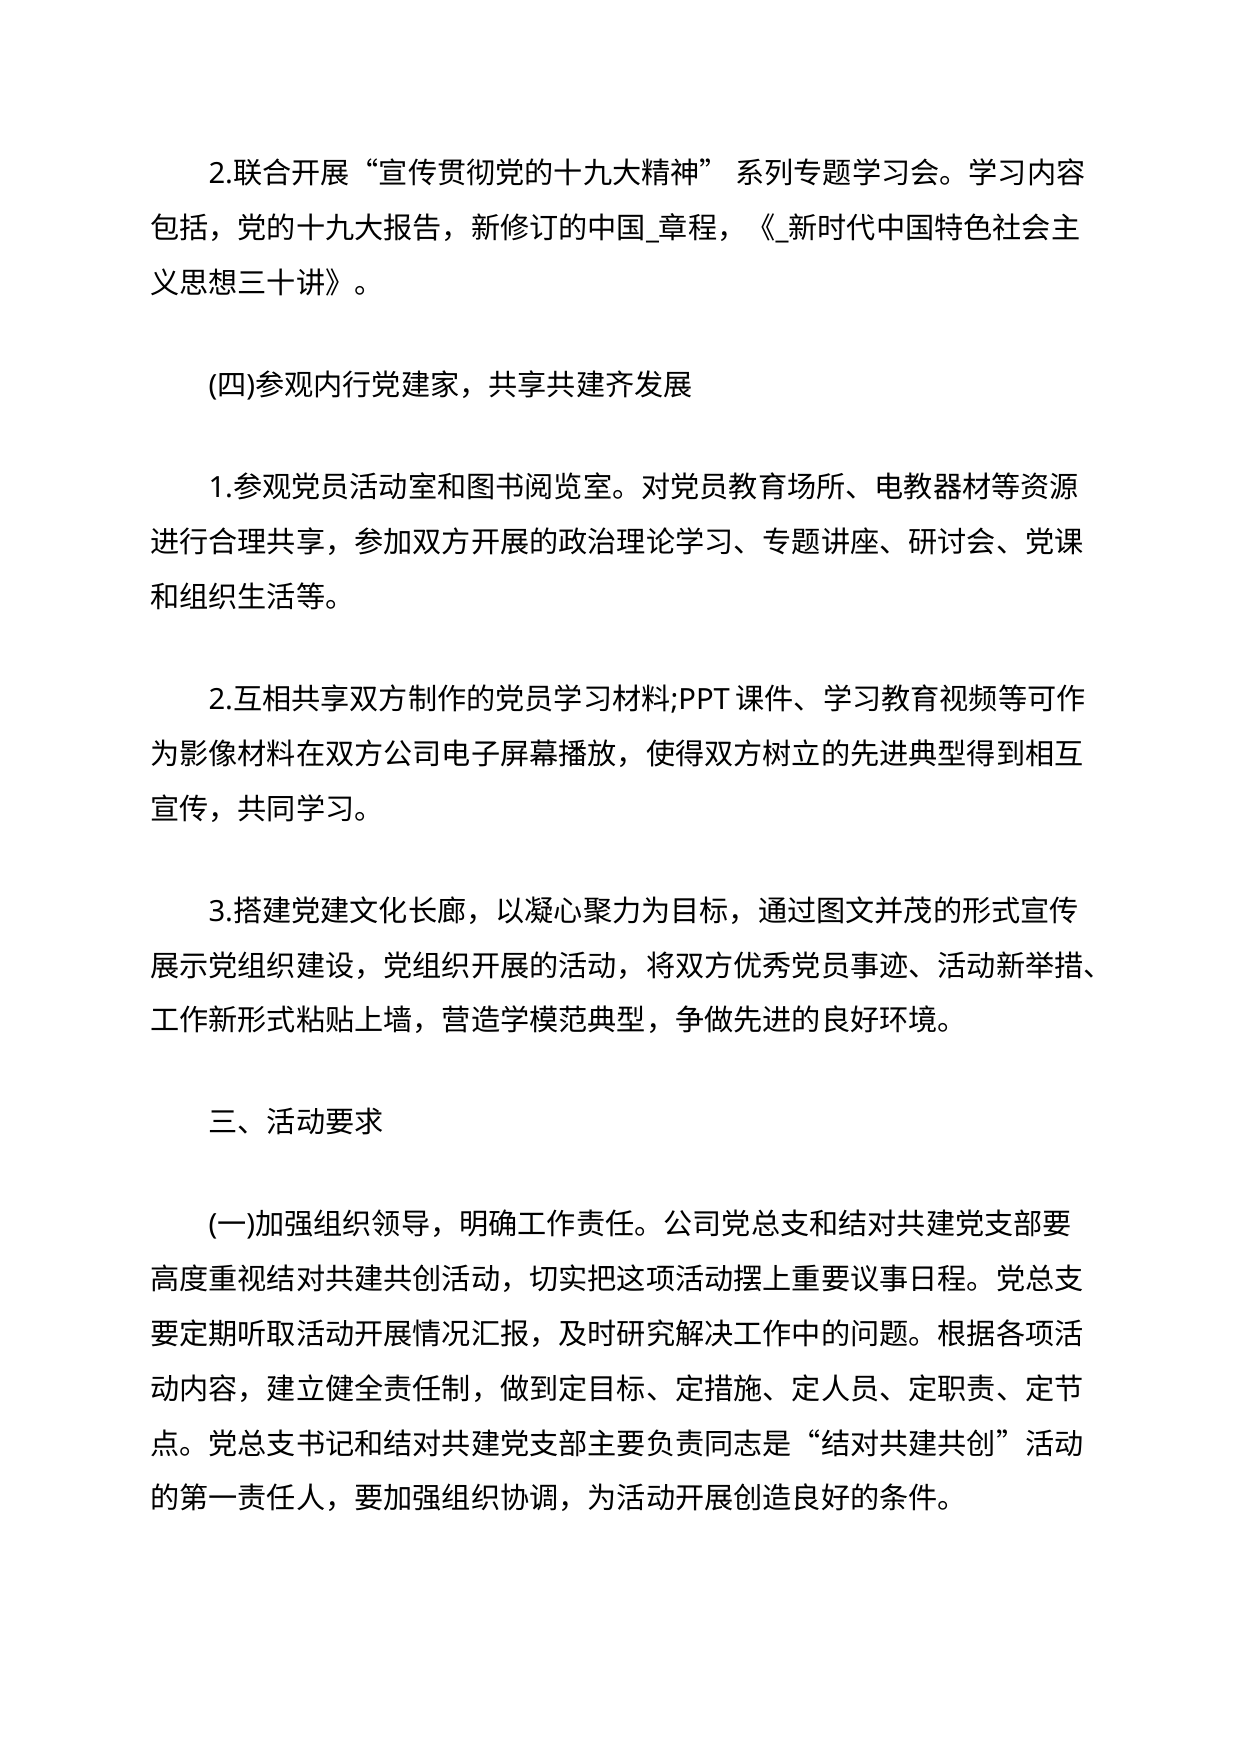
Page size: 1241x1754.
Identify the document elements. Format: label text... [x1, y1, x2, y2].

text 三、活动要求 [150, 1099, 1090, 1141]
text (四)参观内行党建家，共享共建齐发展 [150, 362, 1090, 404]
text (一)加强组织领导，明确工作责任。公司党总支和结对共建党支部要高度重视结对共建共创活动，切实把这项活动摆上重要议事日程。党总支要定期听取活动开展情况汇报，及时研究解决工作中的问题。根据各项活动内容，建立健全责任制，做到定目标、定措施、定人员、定职责、定节点。党总支书记和结对共建党支部主要负责同志是“结对共建共创”活动的第一责任人，要加强组织协调，为活动开展创造良好的条件。 [150, 1201, 1090, 1517]
text 1.参观党员活动室和图书阅览室。对党员教育场所、电教器材等资源进行合理共享，参加双方开展的政治理论学习、专题讲座、研讨会、党课和组织生活等。 [150, 464, 1090, 616]
text 3.搭建党建文化长廊，以凝心聚力为目标，通过图文并茂的形式宣传展示党组织建设，党组织开展的活动，将双方优秀党员事迹、活动新举措、工作新形式粘贴上墙，营造学模范典型，争做先进的良好环境。 [150, 887, 1090, 1039]
text 2.互相共享双方制作的党员学习材料;PPT课件、学习教育视频等可作为影像材料在双方公司电子屏幕播放，使得双方树立的先进典型得到相互宣传，共同学习。 [150, 675, 1090, 828]
text 2.联合开展“宣传贯彻党的十九大精神” 系列专题学习会。学习内容包括，党的十九大报告，新修订的中国_章程，《_新时代中国特色社会主义思想三十讲》。 [150, 150, 1090, 302]
